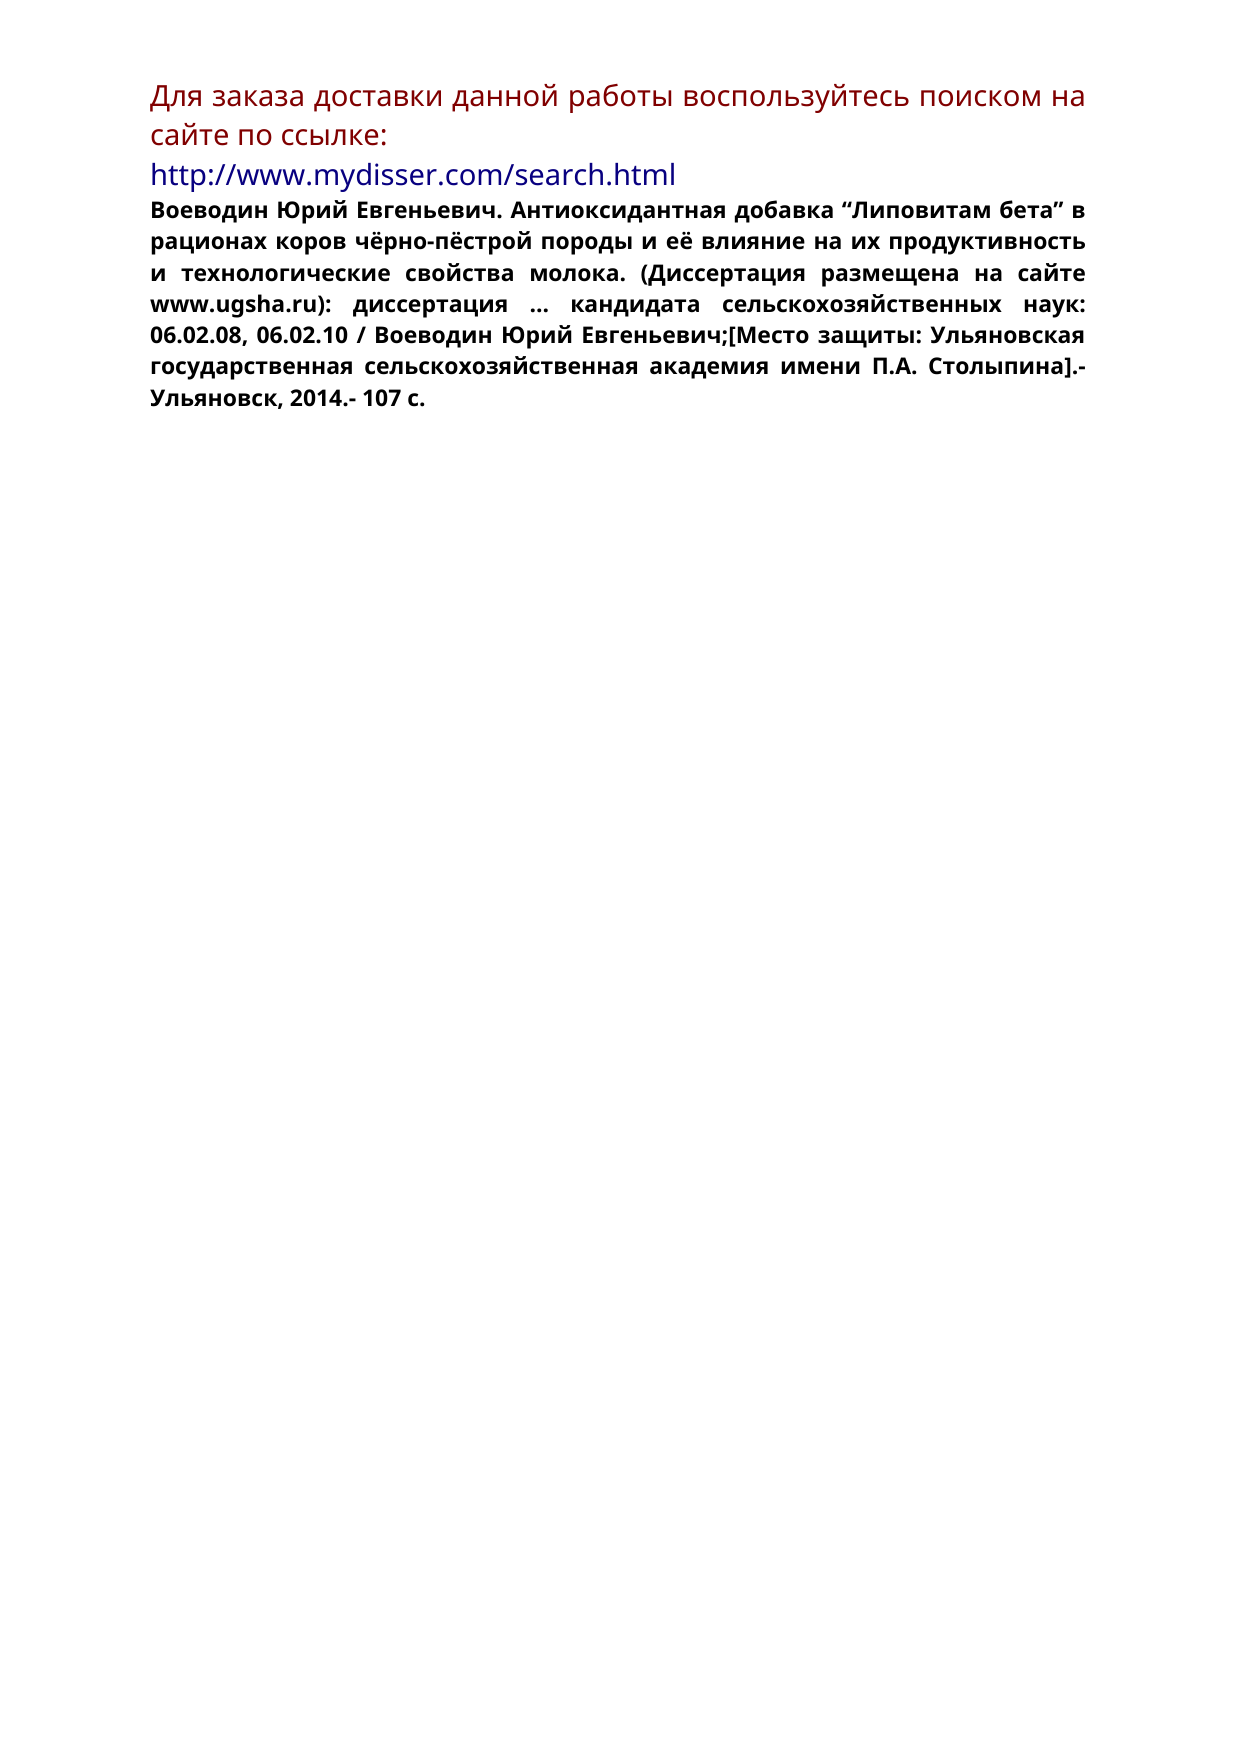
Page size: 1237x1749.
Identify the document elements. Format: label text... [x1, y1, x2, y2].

text Воеводин Юрий Евгеньевич. Антиоксидантная добавка “Липовитам бета” в рационах коров чёрно-пёстрой породы и её влияние на их продуктивность и технологические свойства молока. (Диссертация размещена на сайте www.ugsha.ru): диссертация ... кандидата сельскохозяйственных наук: 06.02.08, 06.02.10 / Воеводин Юрий Евгеньевич;[Место защиты: Ульяновская государственная сельскохозяйственная академия имени П.А. Столыпина].- Ульяновск, 2014.- 107 с. [150, 194, 1086, 413]
